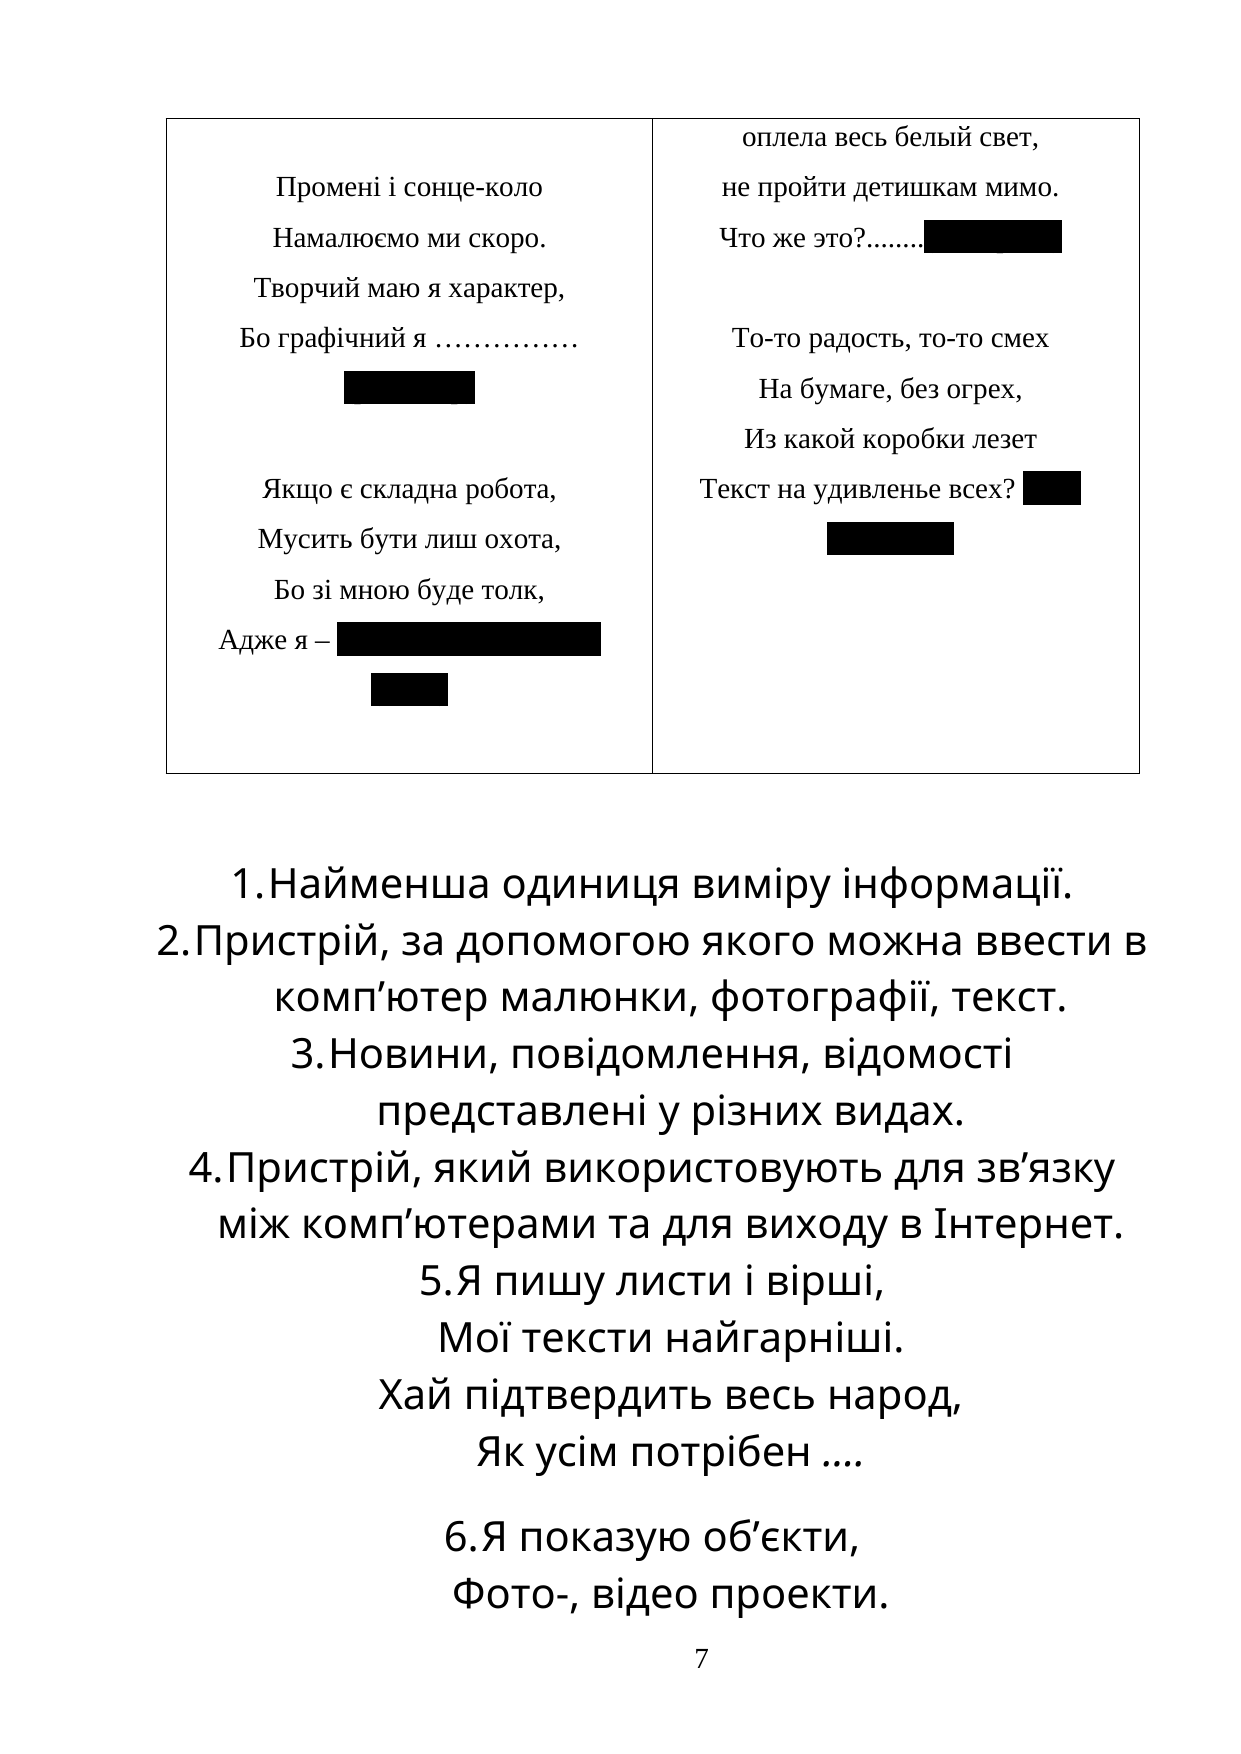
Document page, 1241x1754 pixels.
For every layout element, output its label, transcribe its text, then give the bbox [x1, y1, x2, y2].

list Пристрій, за допомогою якого можна ввести в комп’ютер малюнки, фотографії, текст. [152, 910, 1152, 1024]
list Я пишу листи і вірші, Мої тексти найгарніші. Хай підтвердить весь народ, Як усім потрібен …. [152, 1251, 1152, 1478]
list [152, 1507, 1152, 1621]
list Найменша одиниця виміру інформації. [152, 854, 1152, 910]
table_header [167, 119, 652, 773]
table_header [653, 119, 1139, 773]
list Пристрій, який використовують для зв’язку між комп’ютерами та для виходу в Інтернет. [152, 1137, 1152, 1251]
list Новини, повідомлення, відомості представлені у різних видах. [152, 1024, 1152, 1137]
